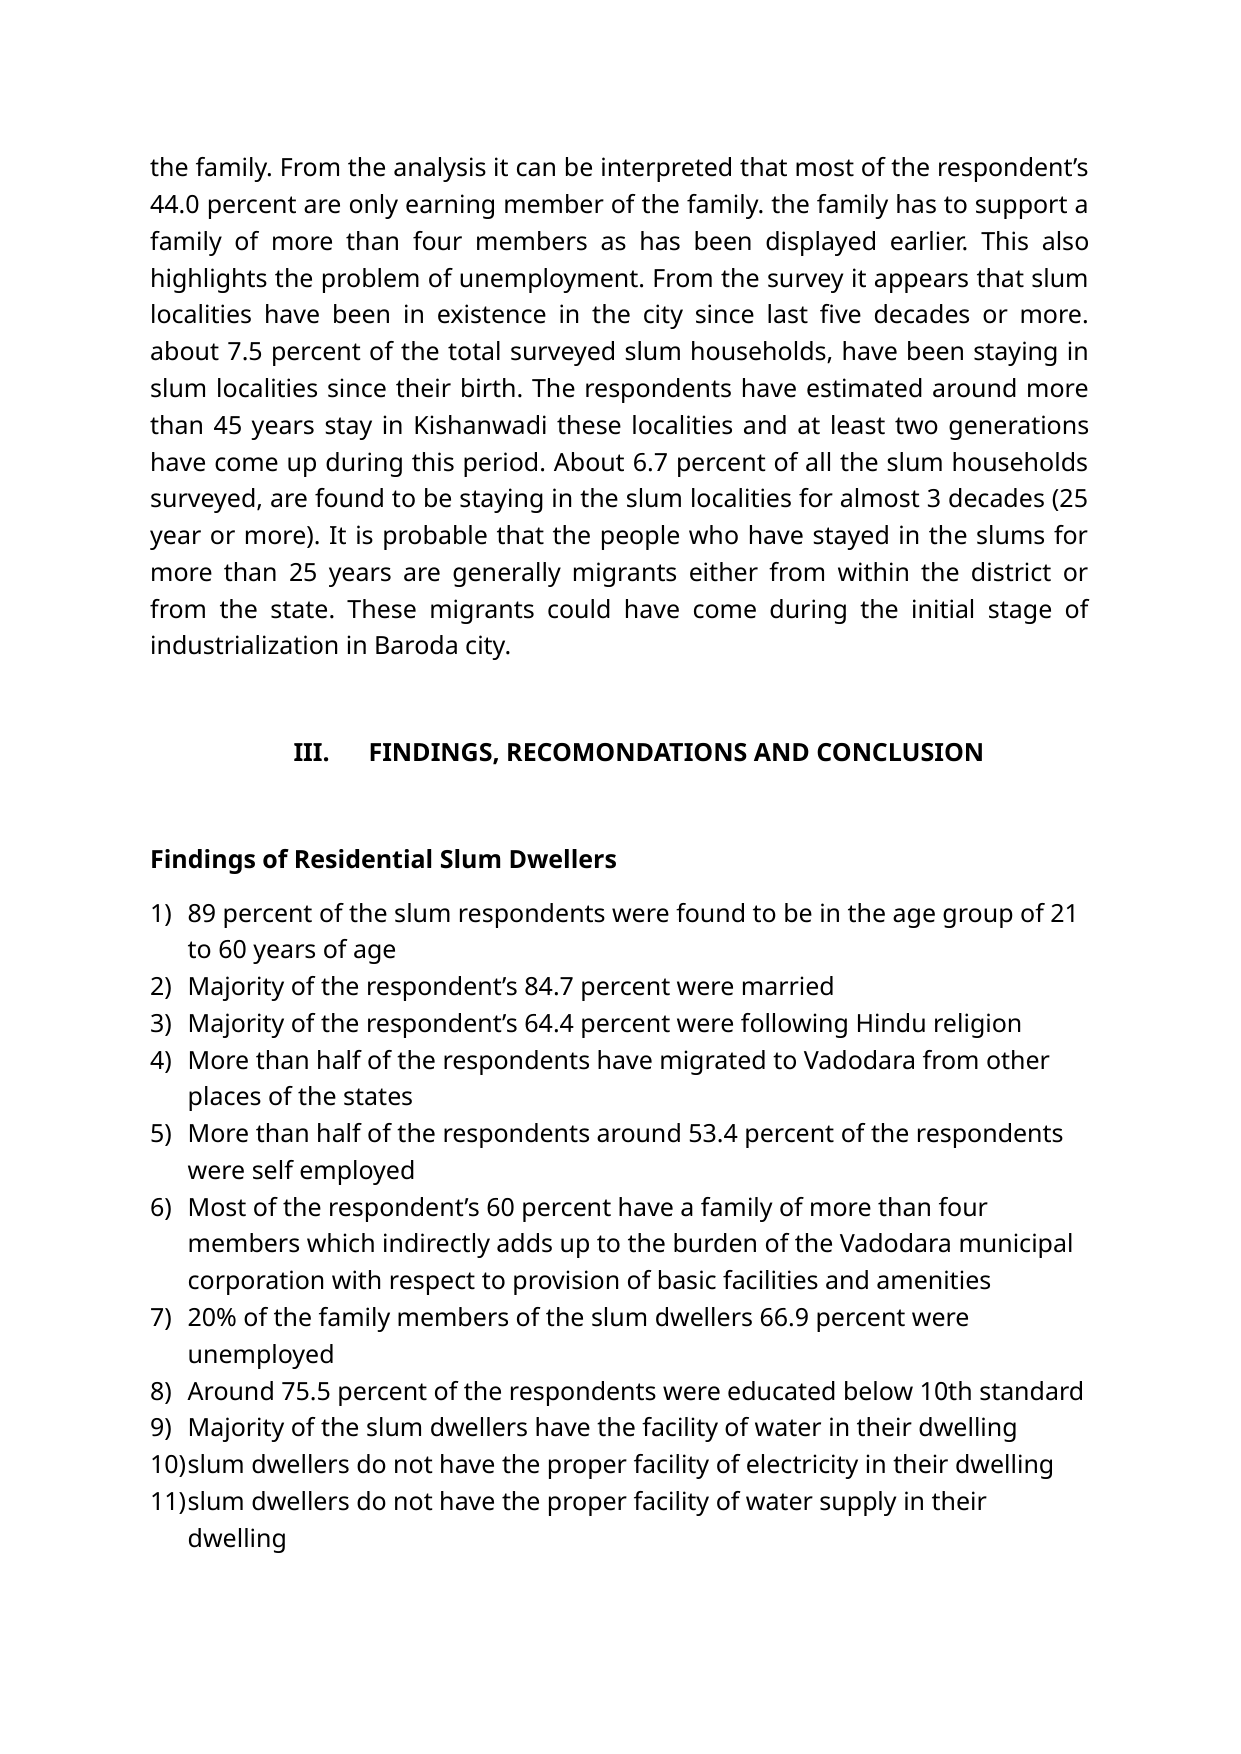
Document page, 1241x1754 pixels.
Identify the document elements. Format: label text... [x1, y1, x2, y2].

list Most of the respondent’s 60 percent have a family of more than four members which indirectly adds up to the burden of the Vadodara municipal corporation with respect to provision of basic facilities and amenities [150, 1189, 1090, 1297]
list slum dwellers do not have the proper facility of electricity in their dwelling [150, 1447, 1090, 1481]
list FINDINGS, RECOMONDATIONS AND CONCLUSION [187, 735, 1090, 769]
list Majority of the respondent’s 84.7 percent were married [150, 969, 1090, 1003]
text Findings of Residential Slum Dwellers [150, 842, 1090, 876]
list Around 75.5 percent of the respondents were educated below 10th standard [150, 1373, 1090, 1407]
list 89 percent of the slum respondents were found to be in the age group of 21 to 60 years of age [150, 895, 1090, 966]
list More than half of the respondents around 53.4 percent of the respondents were self employed [150, 1116, 1090, 1187]
list Majority of the slum dwellers have the facility of water in their dwelling [150, 1410, 1090, 1444]
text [150, 150, 1090, 662]
list 20% of the family members of the slum dwellers 66.9 percent were unemployed [150, 1300, 1090, 1371]
list slum dwellers do not have the proper facility of water supply in their dwelling [150, 1483, 1090, 1554]
list Majority of the respondent’s 64.4 percent were following Hindu religion [150, 1006, 1090, 1039]
list More than half of the respondents have migrated to Vadodara from other places of the states [150, 1042, 1090, 1113]
